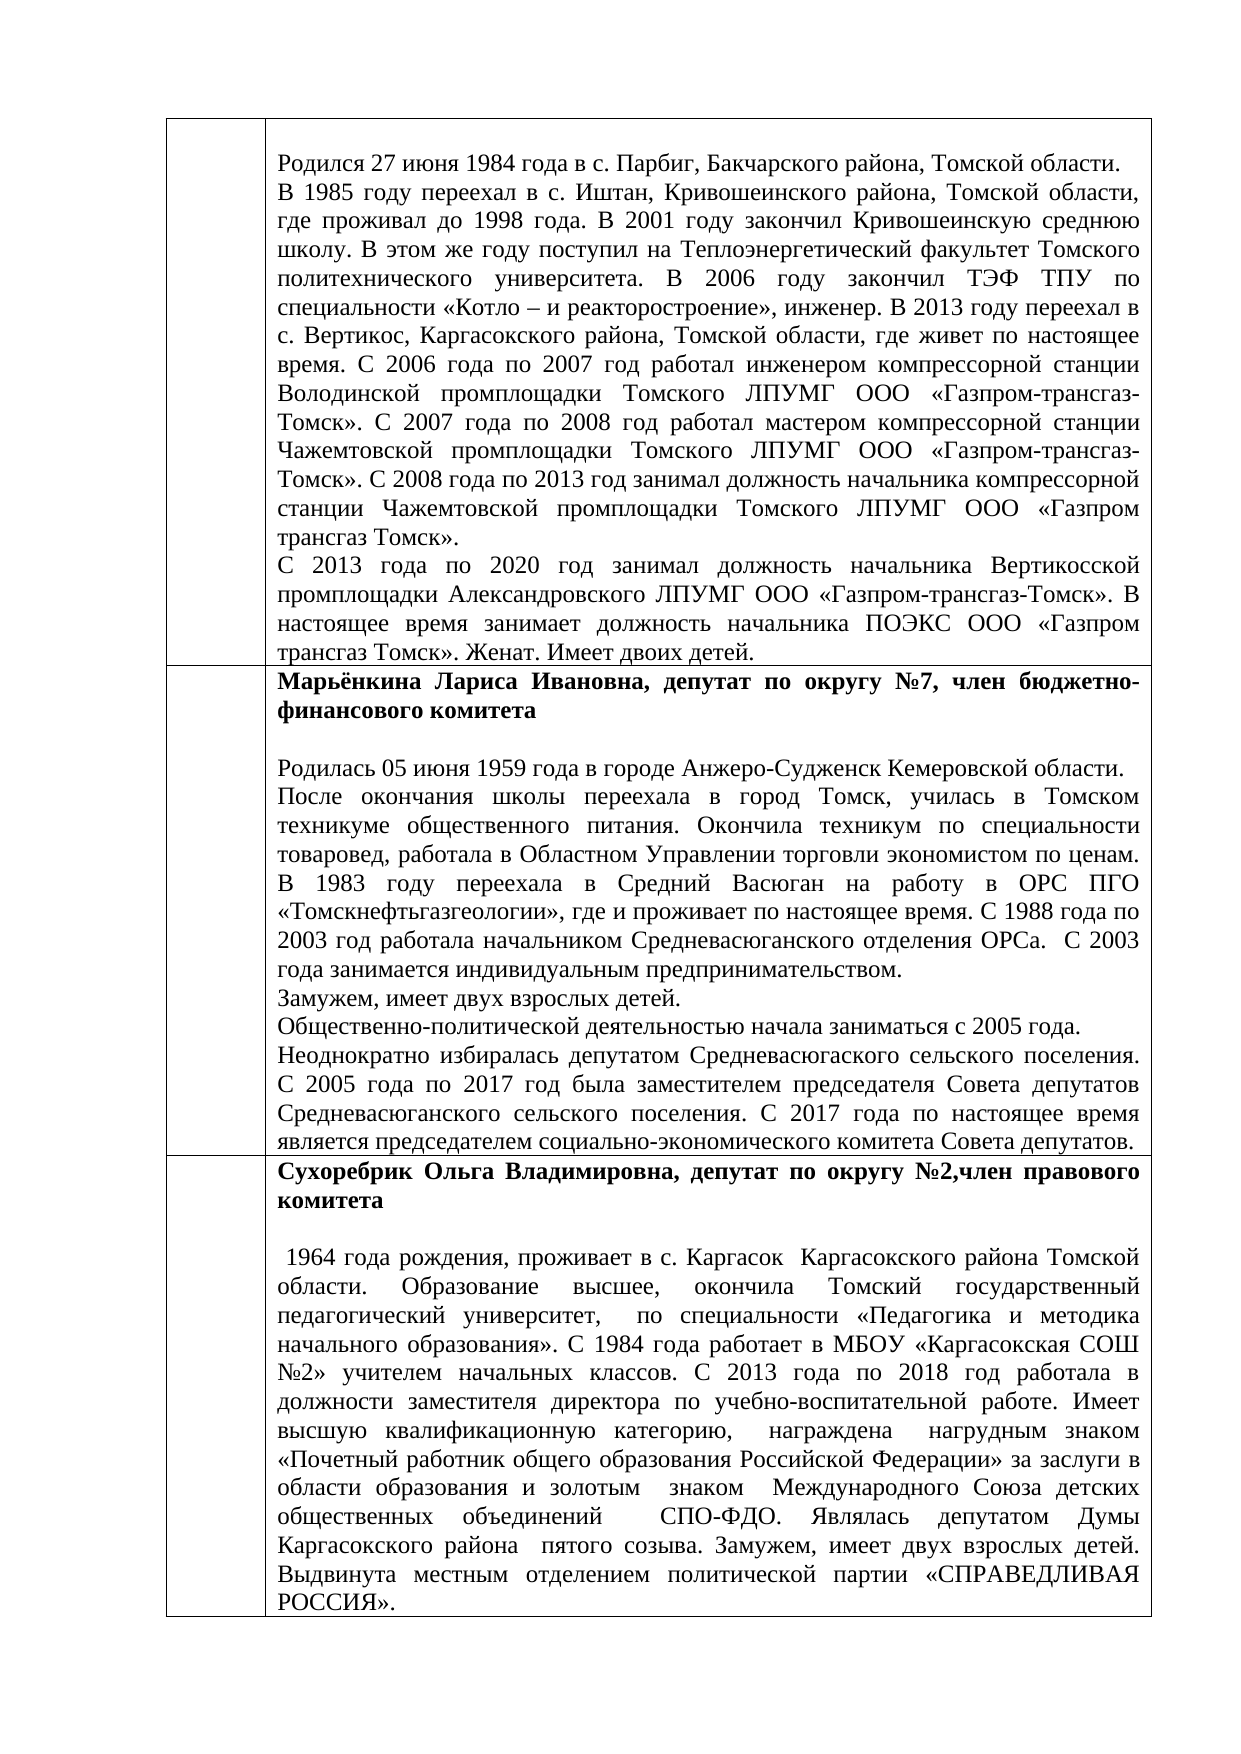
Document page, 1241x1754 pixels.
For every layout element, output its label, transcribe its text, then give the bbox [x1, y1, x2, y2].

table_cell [266, 119, 1151, 665]
table_cell [167, 666, 265, 1155]
table_cell Марьёнкина Лариса Ивановна, депутат по округу №7, член бюджетно-финансового комитета Родилась 05 июня 1959 года в городе Анжеро-Судженск Кемеровской области. После окончания школы переехала в город Томск, училась в Томском техникуме общественного питания. Окончила техникум по специальности товаровед, работала в Областном Управлении торговли экономистом по ценам. В 1983 году переехала в Средний Васюган на работу в ОРС ПГО «Томскнефтьгазгеологии», где и проживает по настоящее время. С 1988 года по 2003 год работала начальником Средневасюганского отделения ОРСа. С 2003 года занимается индивидуальным предпринимательством. Замужем, имеет двух взрослых детей. Общественно-политической деятельностью начала заниматься с 2005 года. Неоднократно избиралась депутатом Средневасюгаского сельского поселения. С 2005 года по 2017 год была заместителем председателя Совета депутатов Средневасюганского сельского поселения. С 2017 года по настоящее время является председателем социально-экономического комитета Совета депутатов. [266, 666, 1151, 1155]
table_cell [167, 119, 265, 665]
table_cell Сухоребрик Ольга Владимировна, депутат по округу №2,член правового комитета 1964 года рождения, проживает в с. Каргасок Каргасокского района Томской области. Образование высшее, окончила Томский государственный педагогический университет, по специальности «Педагогика и методика начального образования». С 1984 года работает в МБОУ «Каргасокская СОШ №2» учителем начальных классов. С 2013 года по 2018 год работала в должности заместителя директора по учебно-воспитательной работе. Имеет высшую квалификационную категорию, награждена нагрудным знаком «Почетный работник общего образования Российской Федерации» за заслуги в области образования и золотым знаком Международного Союза детских общественных объединений СПО-ФДО. Являлась депутатом Думы Каргасокского района пятого созыва. Замужем, имеет двух взрослых детей. Выдвинута местным отделением политической партии «СПРАВЕДЛИВАЯ РОССИЯ». [266, 1156, 1151, 1616]
table_cell [167, 1156, 265, 1616]
